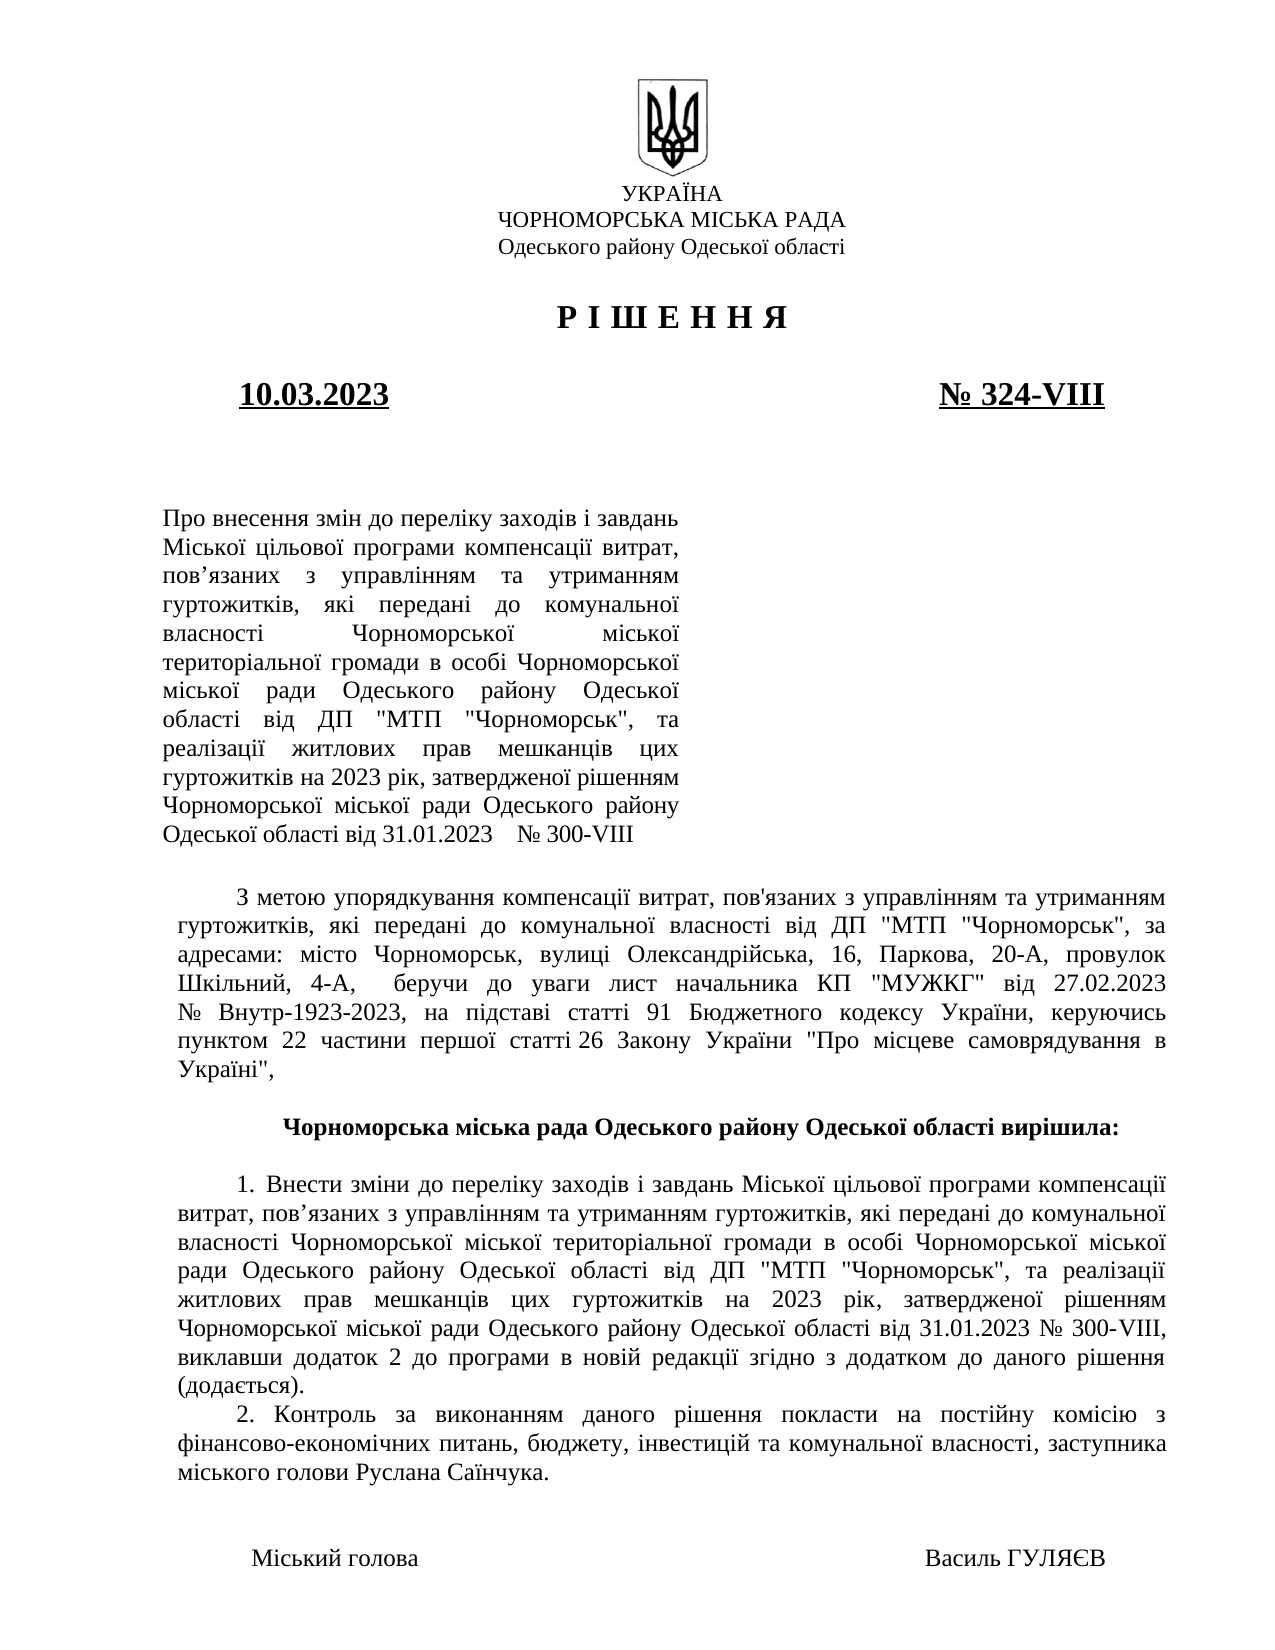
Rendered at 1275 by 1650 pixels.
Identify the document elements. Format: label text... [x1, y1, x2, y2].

text РІШЕННЯ [177, 297, 1167, 336]
text Міський голова Василь ГУЛЯЄВ [177, 1543, 1167, 1572]
text 2. Контроль за виконанням даного рішення покласти на постійну комісію з фінансово-економічних питань, бюджету, інвестицій та комунальної власності, заступника міського голови Руслана Саїнчука. [177, 1399, 1167, 1485]
text Чорноморська міська рада Одеського району Одеської області вирішила: [177, 1112, 1167, 1140]
text 10.03.2023 № 324-VIII [177, 374, 1167, 412]
picture [625, 73, 719, 180]
text ЧОРНОМОРСЬКА МІСЬКА РАДА [177, 206, 1167, 233]
text З метою упорядкування компенсації витрат, пов'язаних з управлінням та утриманням гуртожитків, які передані до комунальної власності від ДП "МТП "Чорноморськ", за адресами: місто Чорноморськ, вулиці Олександрійська, 16, Паркова, 20-А, провулок Шкільний, 4-А, беручи до уваги лист начальника КП "МУЖКГ" від 27.02.2023 № Внутр-1923-2023, на підставі статті 91 Бюджетного кодексу України, керуючись пунктом 22 частини першої статті 26 Закону України "Про місцеве самоврядування в Україні", [177, 882, 1167, 1083]
text Одеського району Одеської області [177, 233, 1167, 259]
list Внести зміни до переліку заходів і завдань Міської цільової програми компенсації витрат, пов’язаних з управлінням та утриманням гуртожитків, які передані до комунальної власності Чорноморської міської територіальної громади в особі Чорноморської міської ради Одеського району Одеської області від ДП "МТП "Чорноморськ", та реалізації житлових прав мешканців цих гуртожитків на 2023 рік, затвердженої рішенням Чорноморської міської ради Одеського району Одеської області від 31.01.2023 № 300-VIII, виклавши додаток 2 до програми в новій редакції згідно з додатком до даного рішення (додається). [177, 1169, 1167, 1399]
text УКРАЇНА [177, 180, 1167, 206]
table_header Про внесення змін до переліку заходів і завдань Міської цільової програми компенсації витрат, пов’язаних з управлінням та утриманням гуртожитків, які передані до комунальної власності Чорноморської міської територіальної громади в особі Чорноморської міської ради Одеського району Одеської області від ДП "МТП "Чорноморськ", та реалізації житлових прав мешканців цих гуртожитків на 2023 рік, затвердженої рішенням Чорноморської міської ради Одеського району Одеської області від 31.01.2023 № 300-VIII [151, 494, 694, 848]
